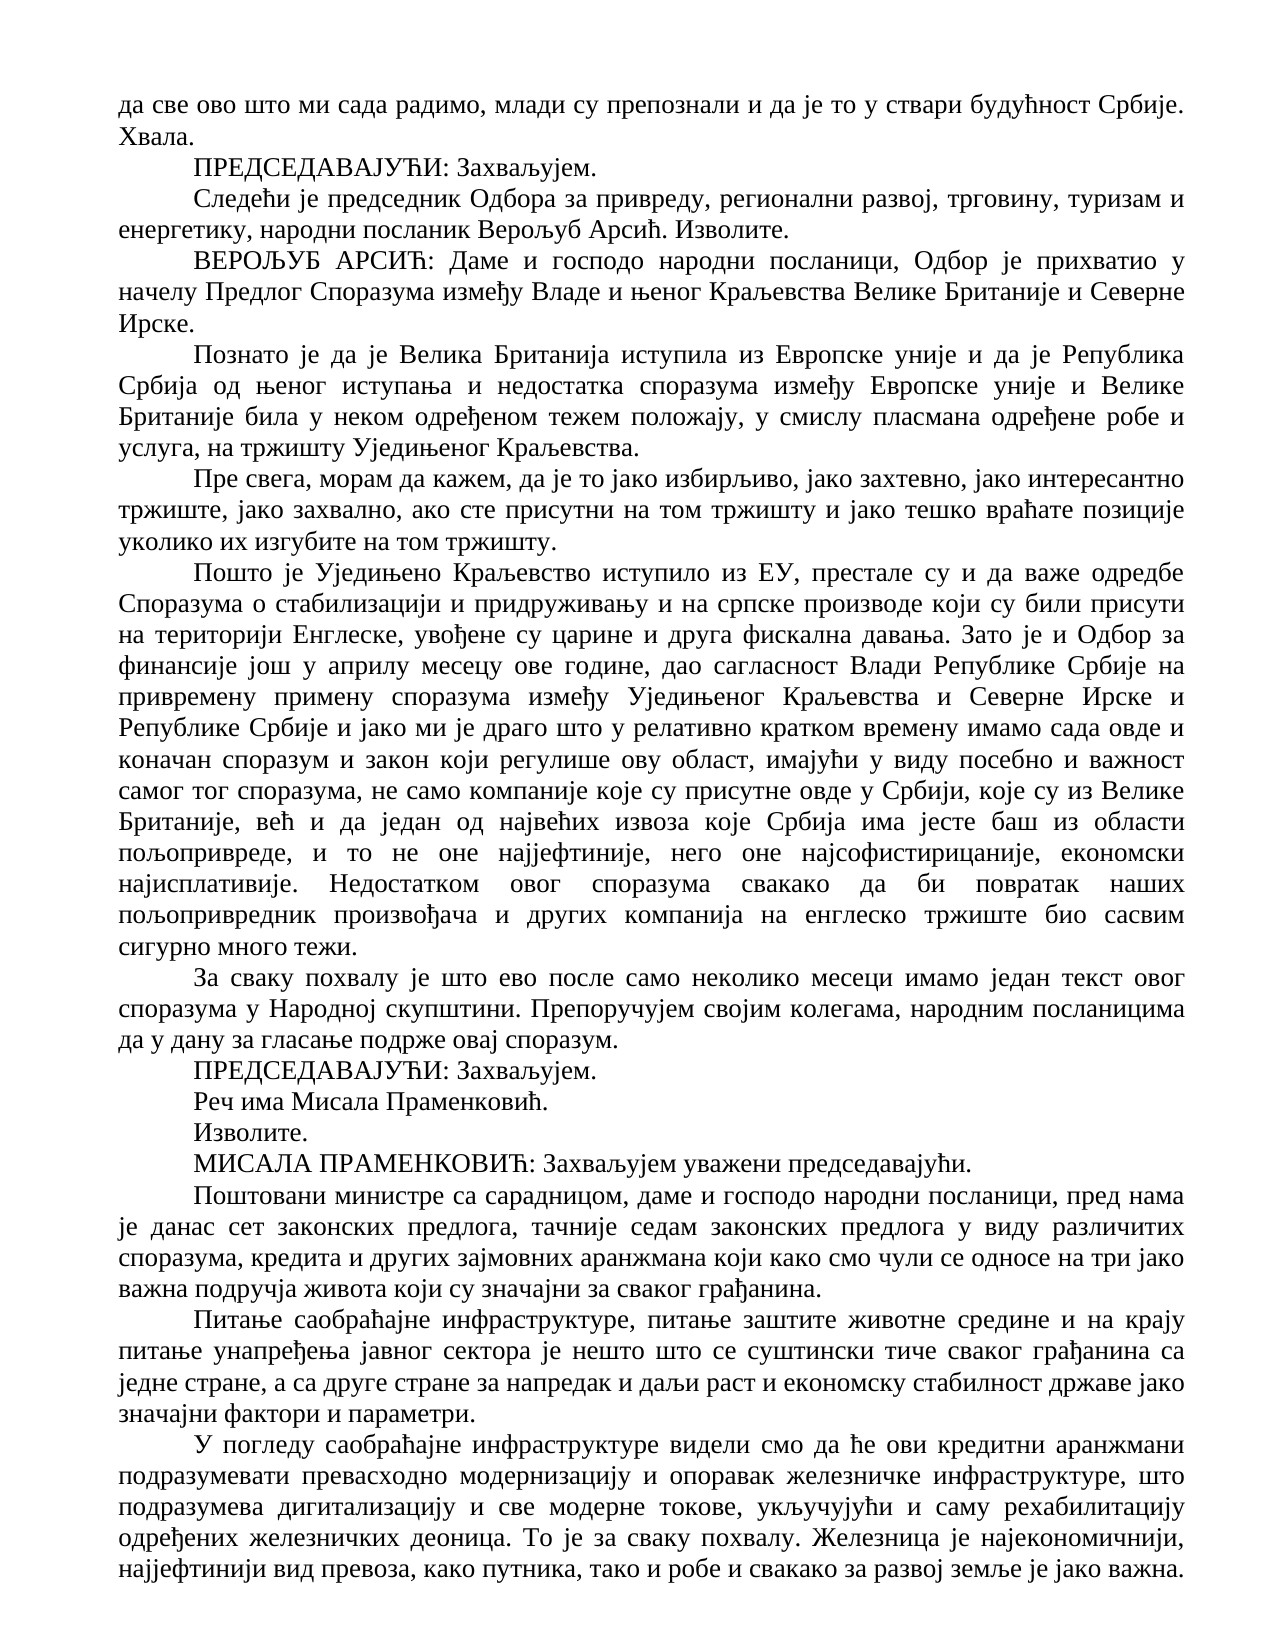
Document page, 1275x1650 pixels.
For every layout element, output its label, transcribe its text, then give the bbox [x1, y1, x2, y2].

text У погледу саобраћајне инфраструктуре видели смо да ће ови кредитни аранжмани подразумевати превасходно модернизацију и опоравак железничке инфраструктуре, што подразумева дигитализацију и све модерне токове, укључујући и саму рехабилитацију одређених железничких деоница. То је за сваку похвалу. Железница је најекономичнији, најјефтинији вид превоза, како путника, тако и робе и свакако за развој земље је јако важна. [118, 1428, 1186, 1584]
text За сваку похвалу је што ево после само неколико месеци имамо један текст овог споразума у Народној скупштини. Препоручујем својим колегама, народним посланицима да у дану за гласање подрже овај споразум. [118, 961, 1186, 1054]
text Поштовани министре са сарадницом, даме и господо народни посланици, пред нама је данас сет законских предлога, тачније седам законских предлога у виду различитих споразума, кредита и других зајмовних аранжмана који како смо чули се односе на три јако важна подручја живота који су значајни за сваког грађанина. [118, 1179, 1186, 1303]
text Познато је да је Велика Британија иступила из Европске уније и да је Република Србија од њеног иступања и недостатка споразума између Европске уније и Велике Британије била у неком одређеном тежем положају, у смислу пласмана одређене робе и услуга, на тржишту Уједињеног Краљевства. [118, 338, 1186, 462]
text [118, 89, 1186, 151]
text Реч има Мисала Праменковић. [118, 1085, 1186, 1116]
text Пошто је Уједињено Краљевство иступило из ЕУ, престале су и да важе одредбе Споразума о стабилизацији и придруживању и на српске производе који су били присути на територији Енглеске, увођене су царине и друга фискална давања. Зато је и Одбор за финансије још у априлу месецу ове године, дао сагласност Влади Републике Србије на привремену примену споразума између Уједињеног Краљевства и Северне Ирске и Републике Србије и јако ми је драго што у релативно кратком времену имамо сада овде и коначан споразум и закон који регулише ову област, имајући у виду посебно и важност самог тог споразума, не само компаније које су присутне овде у Србији, које су из Велике Британије, већ и да један од највећих извоза које Србија има јесте баш из области пољопривреде, и то не оне најјефтиније, него оне најсофистирицаније, економски најисплативије. Недостатком овог споразума свакако да би повратак наших пољопривредник произвођача и других компанија на енглеско тржиште био сасвим сигурно много тежи. [118, 556, 1186, 961]
text Питање саобраћајне инфраструктуре, питање заштите животне средине и на крају питање унапређења јавног сектора је нешто што се суштински тиче сваког грађанина са једне стране, а са друге стране за напредак и даљи раст и економску стабилност државе јако значајни фактори и параметри. [118, 1303, 1186, 1428]
text Пре свега, морам да кажем, да је то јако избирљиво, јако захтевно, јако интересантно тржиште, јако захвално, ако сте присутни на том тржишту и јако тешко враћате позиције уколико их изгубите на том тржишту. [118, 462, 1186, 556]
text Следећи је председник Одбора за привреду, регионални развој, трговину, туризам и енергетику, народни посланик Верољуб Арсић. Изволите. [118, 182, 1186, 244]
text Изволите. [118, 1116, 1186, 1148]
text ВЕРОЉУБ АРСИЋ: Даме и господо народни посланици, Одбор је прихватио у начелу Предлог Споразума између Владе и њеног Краљевства Велике Британије и Северне Ирске. [118, 244, 1186, 338]
text ПРЕДСЕДАВАЈУЋИ: Захваљујем. [118, 151, 1186, 182]
text ПРЕДСЕДАВАЈУЋИ: Захваљујем. [118, 1054, 1186, 1085]
text МИСАЛА ПРАМЕНКОВИЋ: Захваљујем уважени председавајући. [118, 1148, 1186, 1179]
